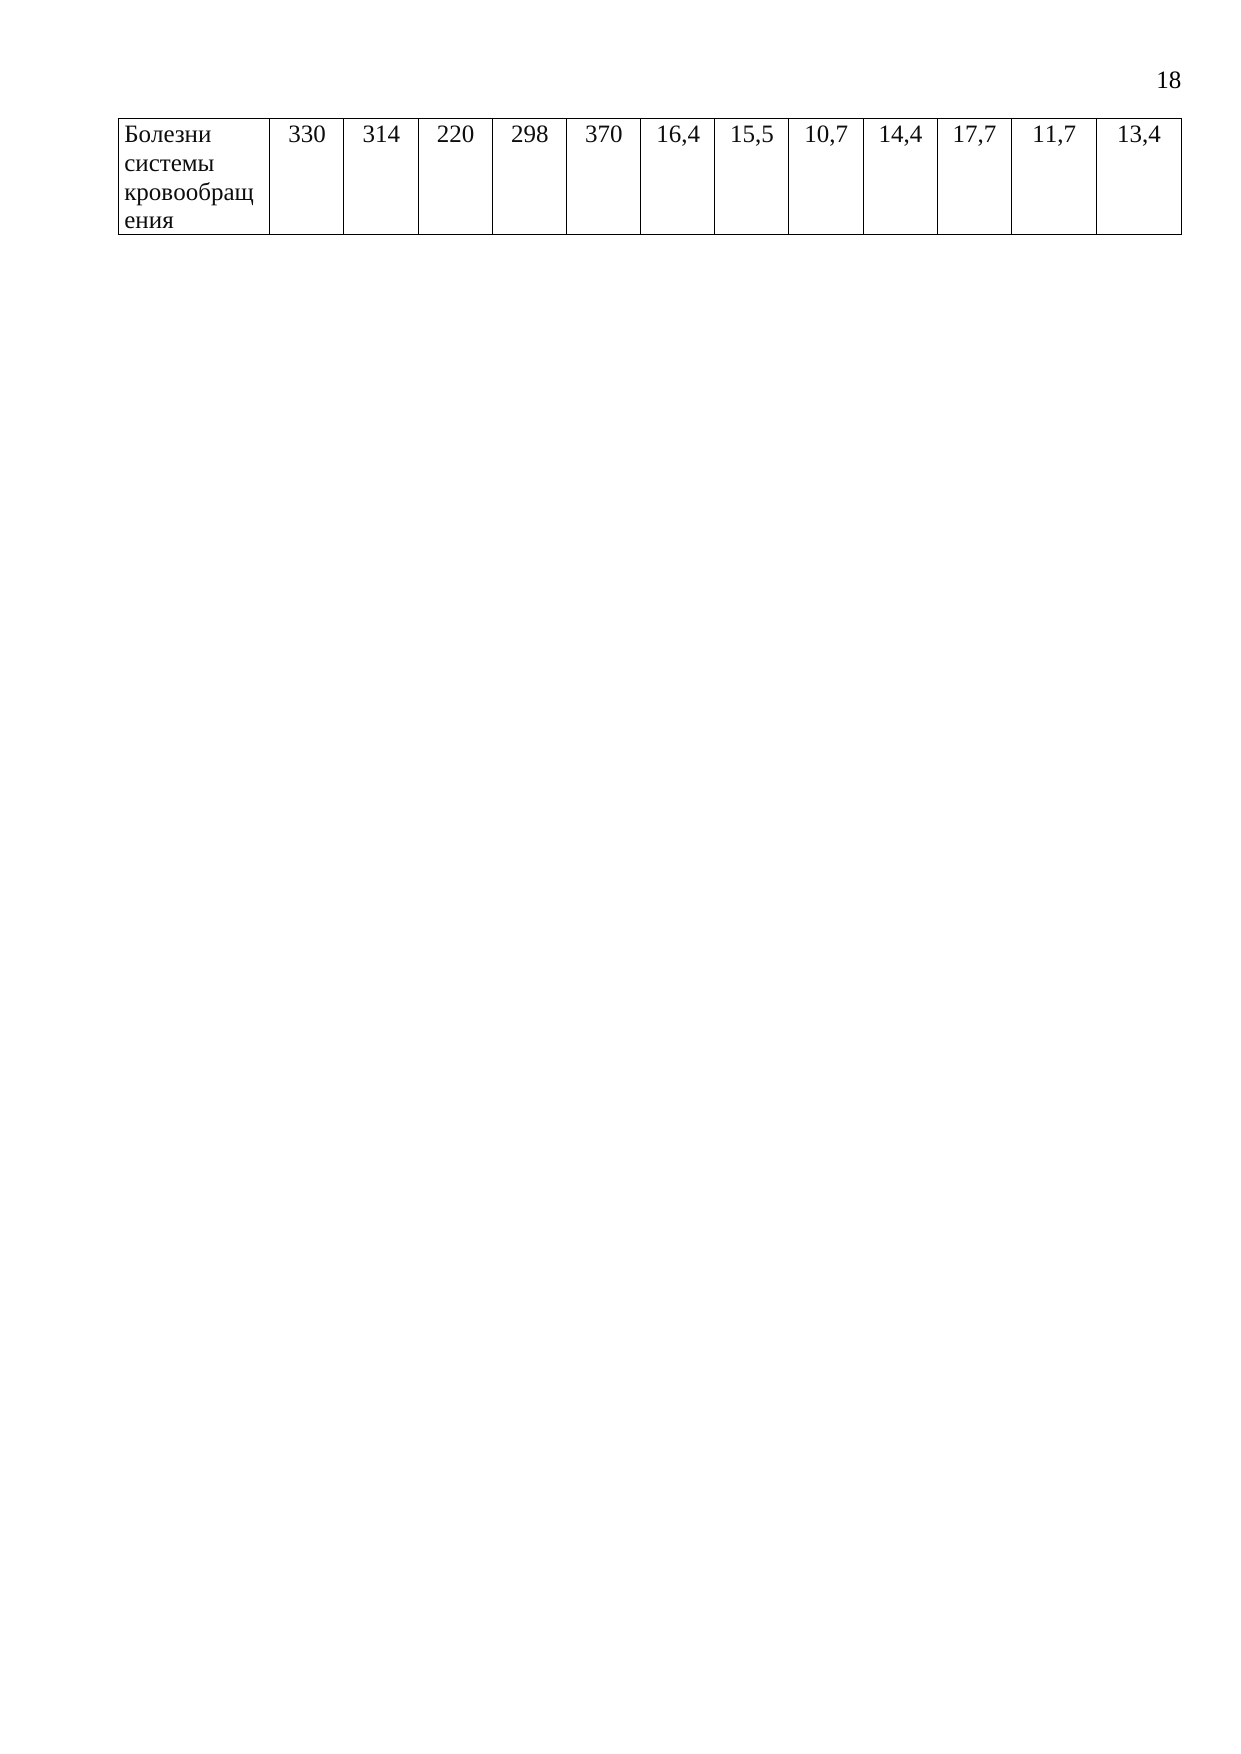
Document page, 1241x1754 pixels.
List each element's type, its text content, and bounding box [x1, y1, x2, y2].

table_cell 16,4 [641, 119, 714, 234]
table_cell Болезни системы кровообращения [119, 119, 269, 234]
table_cell 15,5 [715, 119, 788, 234]
table_cell 220 [419, 119, 492, 234]
table_cell 314 [344, 119, 418, 234]
table_cell 13,4 [1097, 119, 1181, 234]
table_cell 17,7 [938, 119, 1011, 234]
table_cell 298 [493, 119, 566, 234]
table_cell 10,7 [789, 119, 863, 234]
table_cell 370 [567, 119, 640, 234]
table_cell 11,7 [1012, 119, 1096, 234]
table_cell 14,4 [864, 119, 937, 234]
table_cell 330 [270, 119, 343, 234]
